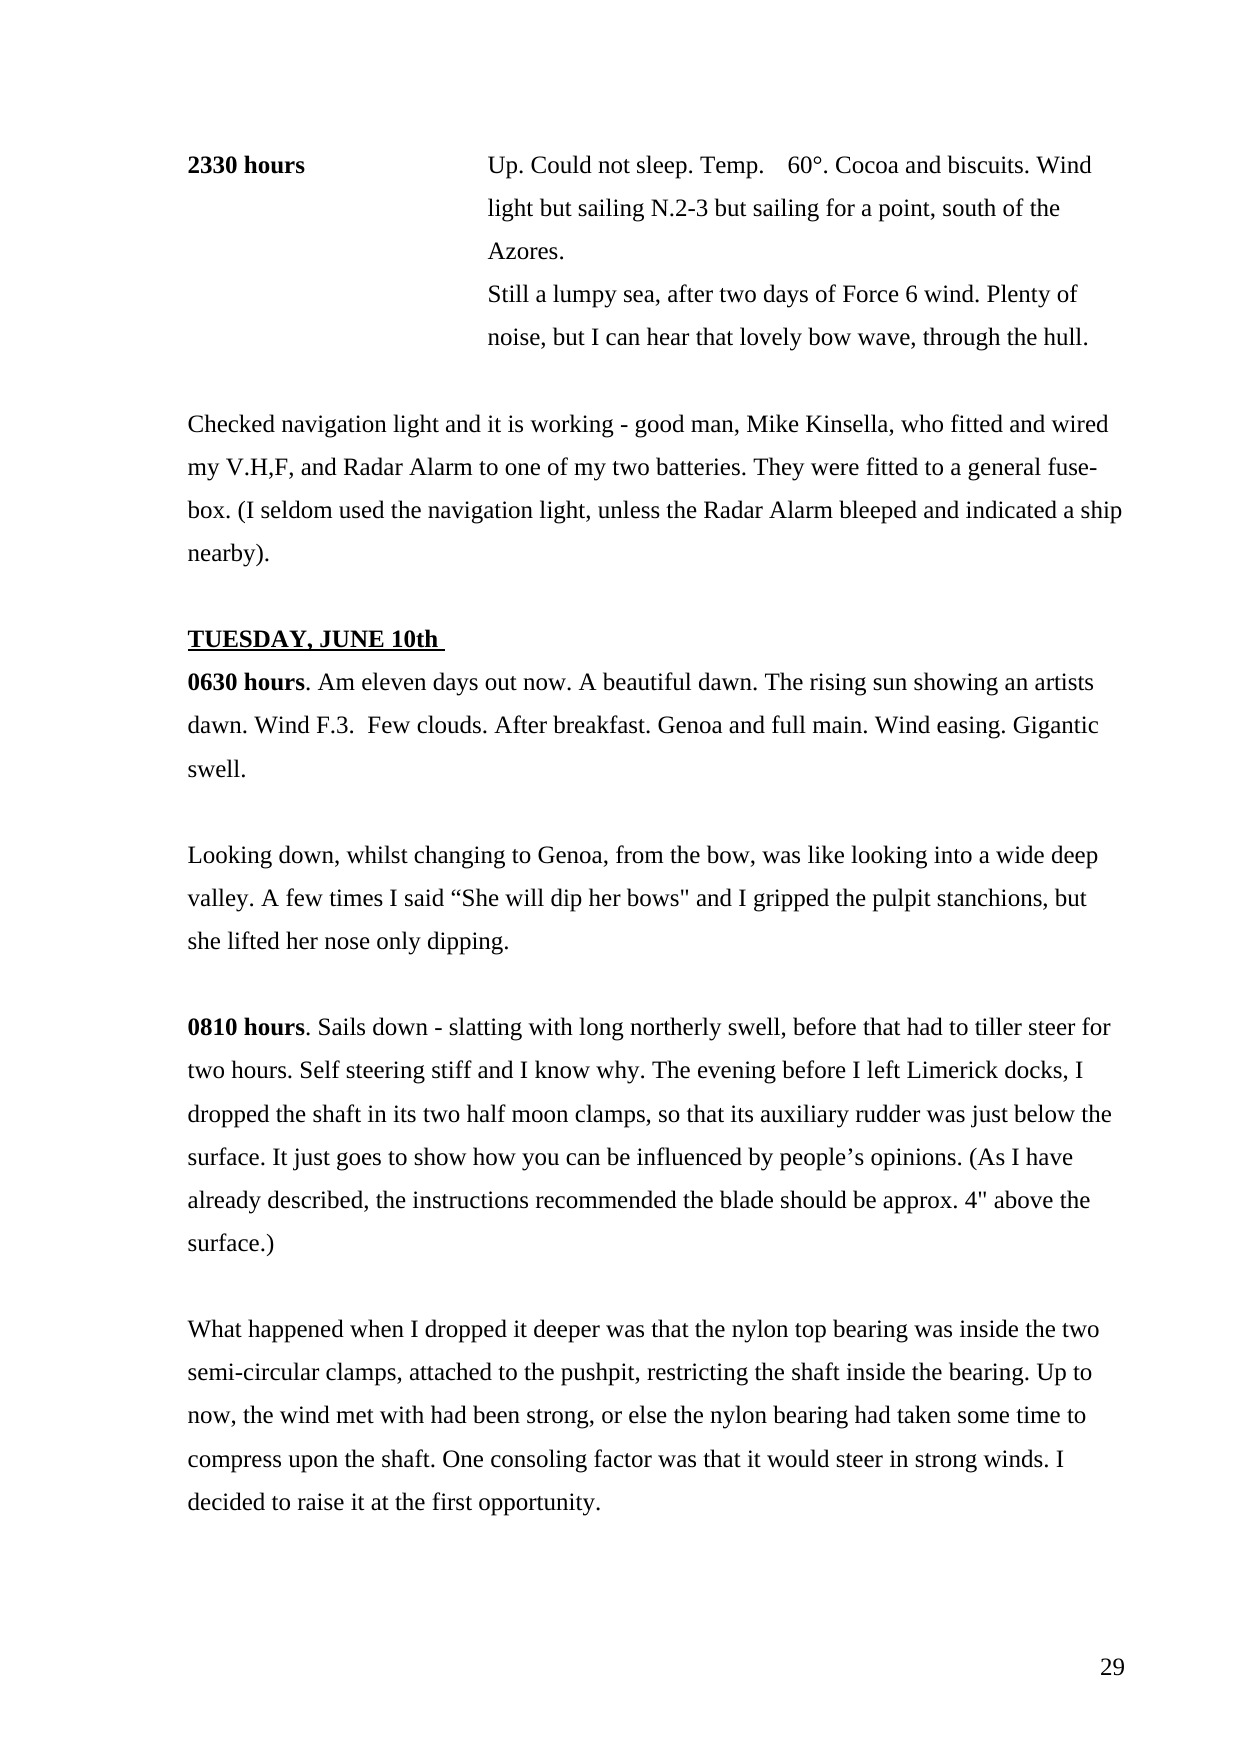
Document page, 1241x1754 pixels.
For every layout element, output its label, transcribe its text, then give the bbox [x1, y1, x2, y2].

text 0630 hours. Am eleven days out now. A beautiful dawn. The rising sun showing an artists dawn. Wind F.3. Few clouds. After breakfast. and full main. Wind easing. Gigantic swell. [187, 667, 1125, 782]
text 0810 hours. Sails down - slatting with long northerly swell, before that had to tiller steer for two hours. Self steering stiff and I know why. The evening before I left docks, I dropped the shaft in its two half moon clamps, so that its auxiliary rudder was just below the surface. It just goes to show how you can be influenced by people’s opinions. (As I have already described, the instructions recommended the blade should be approx. 4" above the surface.) [187, 1012, 1125, 1257]
text TUESDAY, JUNE 10th [187, 624, 1125, 653]
text What happened when I dropped it deeper was that the nylon top bearing was inside the two semi-circular clamps, attached to the pushpit, restricting the shaft inside the bearing. Up to now, the wind met with had been strong, or else the nylon bearing had taken some time to compress upon the shaft. One consoling factor was that it would steer in strong winds. I decided to raise it at the first opportunity. [187, 1314, 1125, 1516]
text Looking down, whilst changing to , from the bow, was like looking into a wide deep valley. A few times I said “She will dip her bows" and I gripped the pulpit stanchions, but she lifted her nose only dipping. [187, 840, 1125, 955]
text Still a lumpy sea, after two days of Force 6 wind. Plenty of noise, but I can hear that lovely bow wave, through the hull. [187, 279, 1125, 351]
text 2330 hours Up. Could not sleep. Temp. 60°. and biscuits. Wind light but sailing N.2-3 but sailing for a point, south of the . [187, 150, 1125, 265]
text Checked navigation light and it is working - good man, Mike Kinsella, who fitted and wired my V.H,F, and Radar Alarm to one of my two batteries. They were fitted to a general fuse-box. (I seldom used the navigation light, unless the Radar Alarm bleeped and indicated a ship nearby). [187, 409, 1125, 567]
